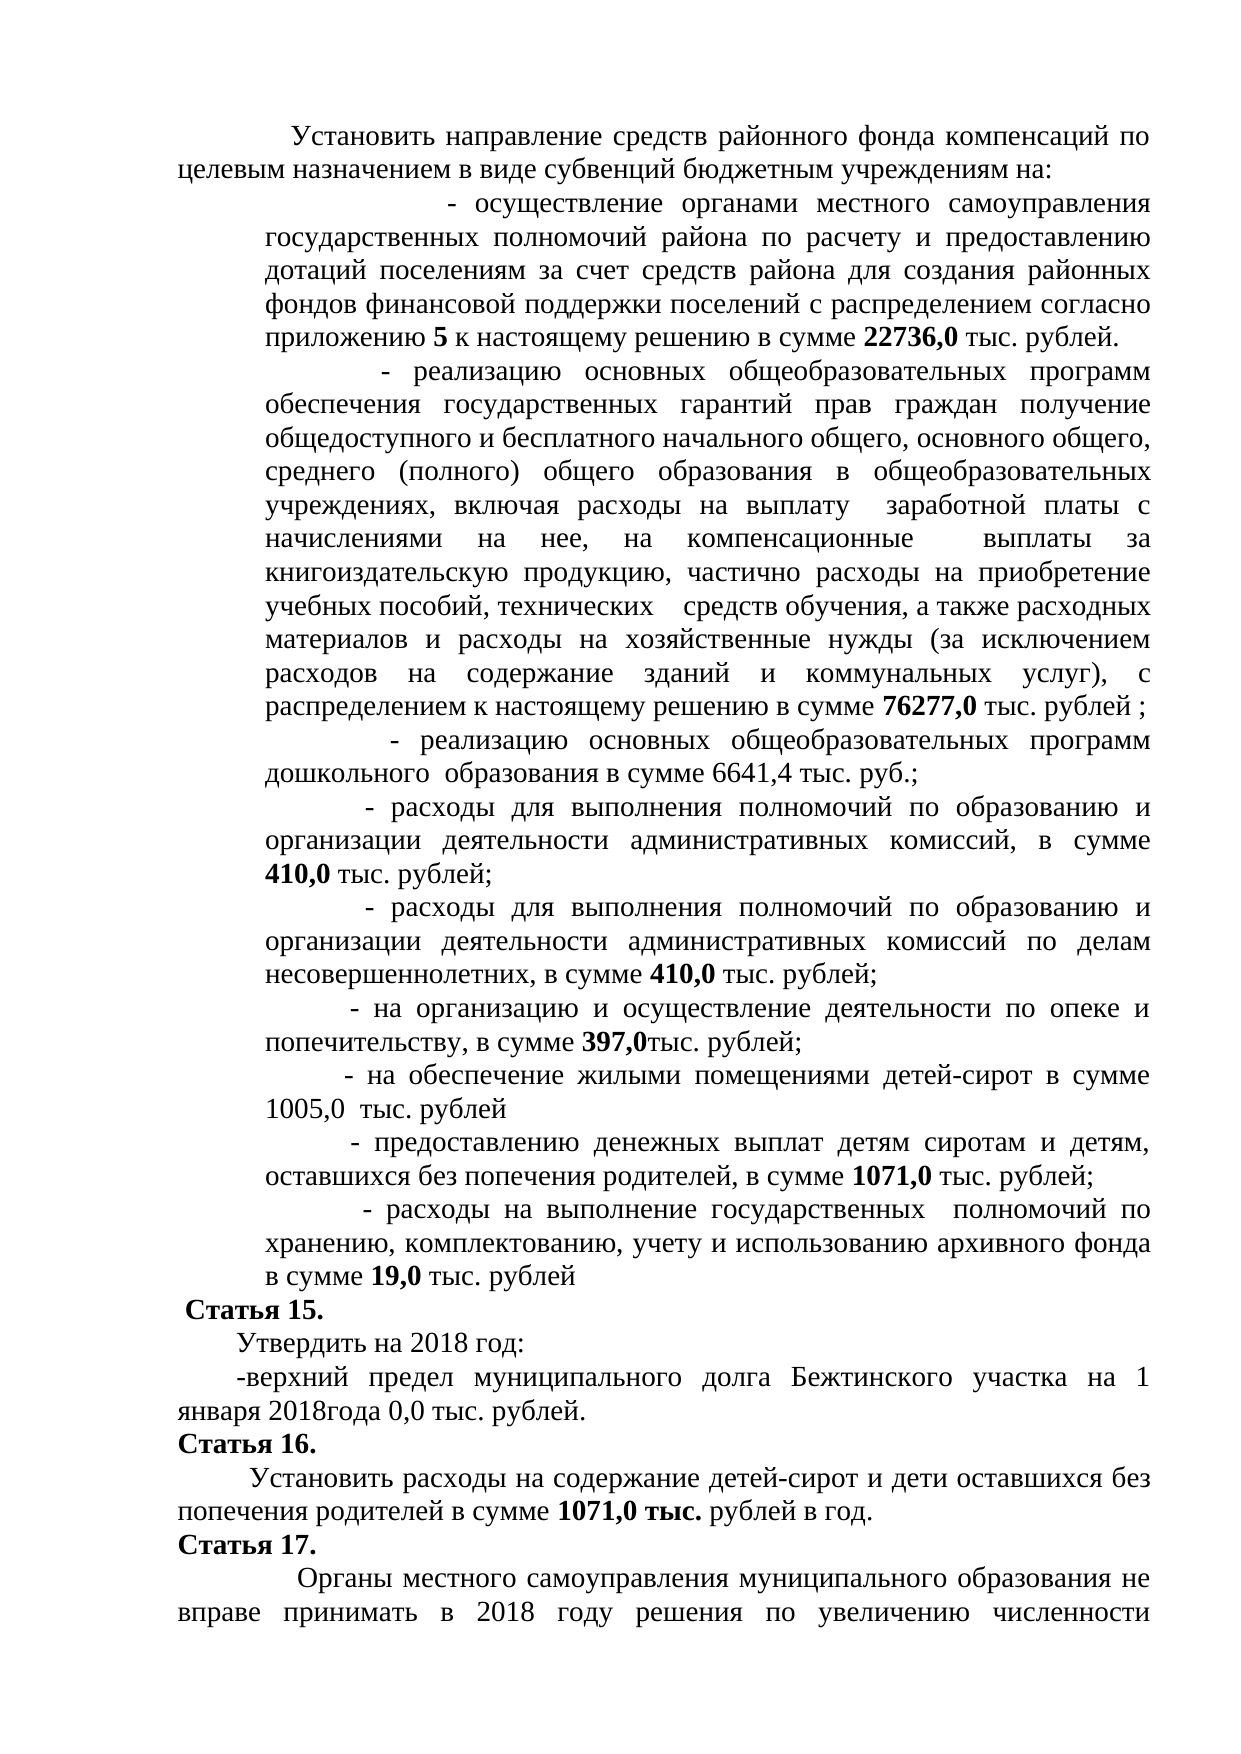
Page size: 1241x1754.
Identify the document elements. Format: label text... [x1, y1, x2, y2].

text - на обеспечение жилыми помещениями детей-сирот в сумме 1005,0 тыс. рублей [265, 1057, 1152, 1124]
text Установить направление средств районного фонда компенсаций по целевым назначением в виде субвенций бюджетным учреждениям на: [177, 118, 1152, 185]
text Статья 16. [177, 1426, 1152, 1460]
text - реализацию основных общеобразовательных программ дошкольного образования в сумме 6641,4 тыс. руб.; [265, 722, 1152, 789]
text - реализацию основных общеобразовательных программ обеспечения государственных гарантий прав граждан получение общедоступного и бесплатного начального общего, основного общего, среднего (полного) общего образования в общеобразовательных учреждениях, включая расходы на выплату заработной платы с начислениями на нее, на компенсационные выплаты за книгоиздательскую продукцию, частично расходы на приобретение учебных пособий, технических средств обучения, а также расходных материалов и расходы на хозяйственные нужды (за исключением расходов на содержание зданий и коммунальных услуг), с распределением к настоящему решению в сумме 76277,0 тыс. рублей ; [265, 353, 1152, 722]
text Статья 15. [177, 1292, 1152, 1326]
text - расходы для выполнения полномочий по образованию и организации деятельности административных комиссий, в сумме 410,0 тыс. рублей; [265, 789, 1152, 889]
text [177, 1560, 1152, 1627]
text - на организацию и осуществление деятельности по опеке и попечительству, в сумме 397,0тыс. рублей; [265, 990, 1152, 1057]
text - расходы на выполнение государственных полномочий по хранению, комплектованию, учету и использованию архивного фонда в сумме 19,0 тыс. рублей [265, 1191, 1152, 1292]
text Утвердить на 2018 год: [177, 1326, 1152, 1359]
text - предоставлению денежных выплат детям сиротам и детям, оставшихся без попечения родителей, в сумме 1071,0 тыс. рублей; [265, 1124, 1152, 1191]
text -верхний предел муниципального долга Бежтинского участка на 1 января 2018года 0,0 тыс. рублей. [177, 1359, 1152, 1426]
text Установить расходы на содержание детей-сирот и дети оставшихся без попечения родителей в сумме 1071,0 тыс. рублей в год. [177, 1460, 1152, 1527]
text - осуществление органами местного самоуправления государственных полномочий района по расчету и предоставлению дотаций поселениям за счет средств района для создания районных фондов финансовой поддержки поселений с распределением согласно приложению 5 к настоящему решению в сумме 22736,0 тыс. рублей. [265, 185, 1152, 353]
text - расходы для выполнения полномочий по образованию и организации деятельности административных комиссий по делам несовершеннолетних, в сумме 410,0 тыс. рублей; [265, 889, 1152, 990]
text Статья 17. [177, 1527, 1152, 1560]
